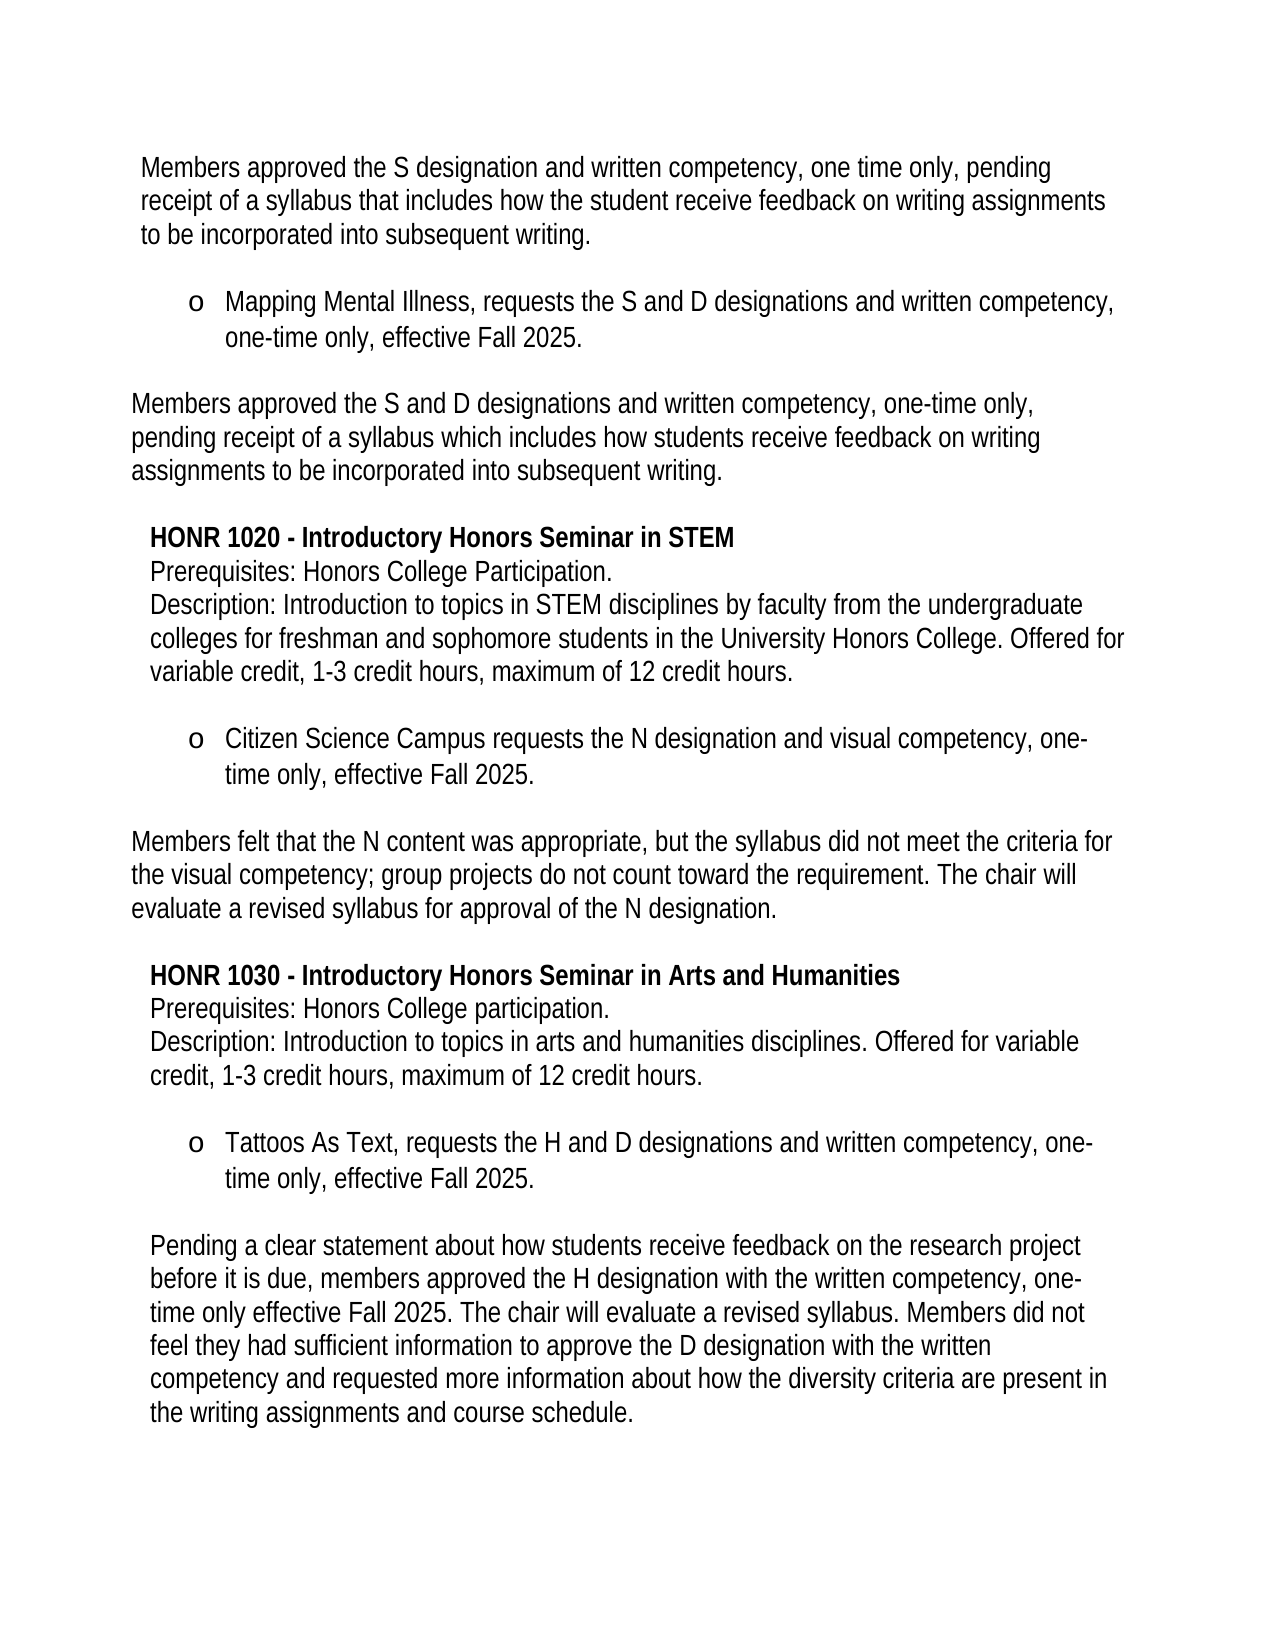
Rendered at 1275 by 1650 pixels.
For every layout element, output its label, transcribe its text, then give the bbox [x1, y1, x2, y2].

text Description: Introduction to topics in STEM disciplines by faculty from the undergraduate colleges for freshman and sophomore students in the University Honors College. Offered for variable credit, 1-3 credit hours, maximum of 12 credit hours. [150, 587, 1125, 688]
list Citizen Science Campus requests the N designation and visual competency, one-time only, effective Fall 2025. [187, 721, 1125, 791]
text Prerequisites: Honors College participation. [150, 991, 1125, 1024]
text Prerequisites: Honors College Participation. [150, 554, 1125, 587]
text Pending a clear statement about how students receive feedback on the research project before it is due, members approved the H designation with the written competency, one-time only effective Fall 2025. The chair will evaluate a revised syllabus. Members did not feel they had sufficient information to approve the D designation with the written competency and requested more information about how the diversity criteria are present in the writing assignments and course schedule. [150, 1228, 1125, 1428]
list Members approved the S designation and written competency, one time only, pending receipt of a syllabus that includes how the student receive feedback on writing assignments to be incorporated into subsequent writing. [141, 150, 1125, 250]
text HONR 1020 - Introductory Honors Seminar in STEM [150, 520, 1125, 554]
text Description: Introduction to topics in arts and humanities disciplines. Offered for variable credit, 1-3 credit hours, maximum of 12 credit hours. [150, 1024, 1125, 1091]
text Members felt that the N content was appropriate, but the syllabus did not meet the criteria for the visual competency; group projects do not count toward the requirement. The chair will evaluate a revised syllabus for approval of the N designation. [131, 824, 1125, 924]
list Members approved the S and D designations and written competency, one-time only, pending receipt of a syllabus which includes how students receive feedback on writing assignments to be incorporated into subsequent writing. [131, 387, 1125, 487]
list Mapping Mental Illness, requests the S and D designations and written competency, one-time only, effective Fall 2025. [187, 284, 1125, 353]
list Tattoos As Text, requests the H and D designations and written competency, one-time only, effective Fall 2025. [187, 1125, 1125, 1194]
text HONR 1030 - Introductory Honors Seminar in Arts and Humanities [150, 958, 1125, 991]
